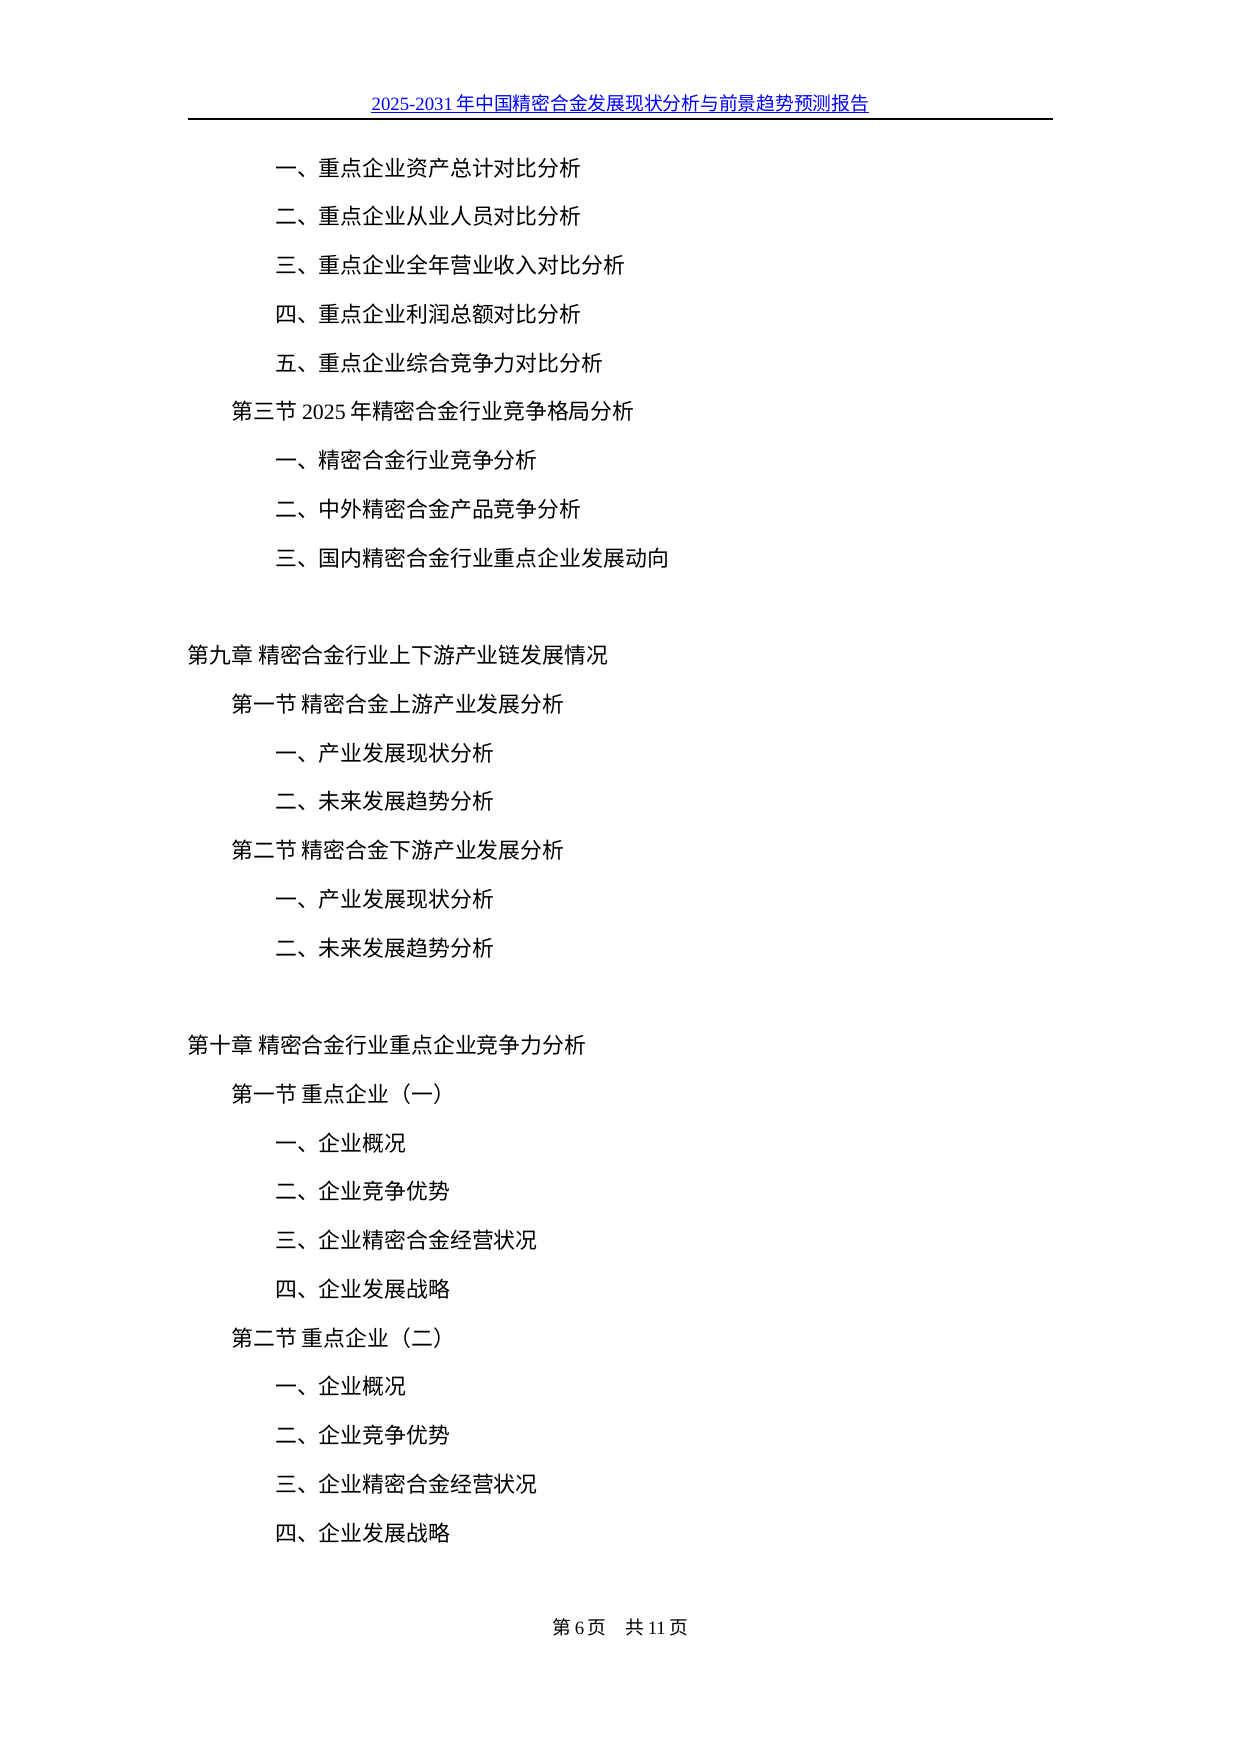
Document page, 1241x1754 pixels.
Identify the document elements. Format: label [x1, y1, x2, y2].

text [187, 150, 1053, 1548]
